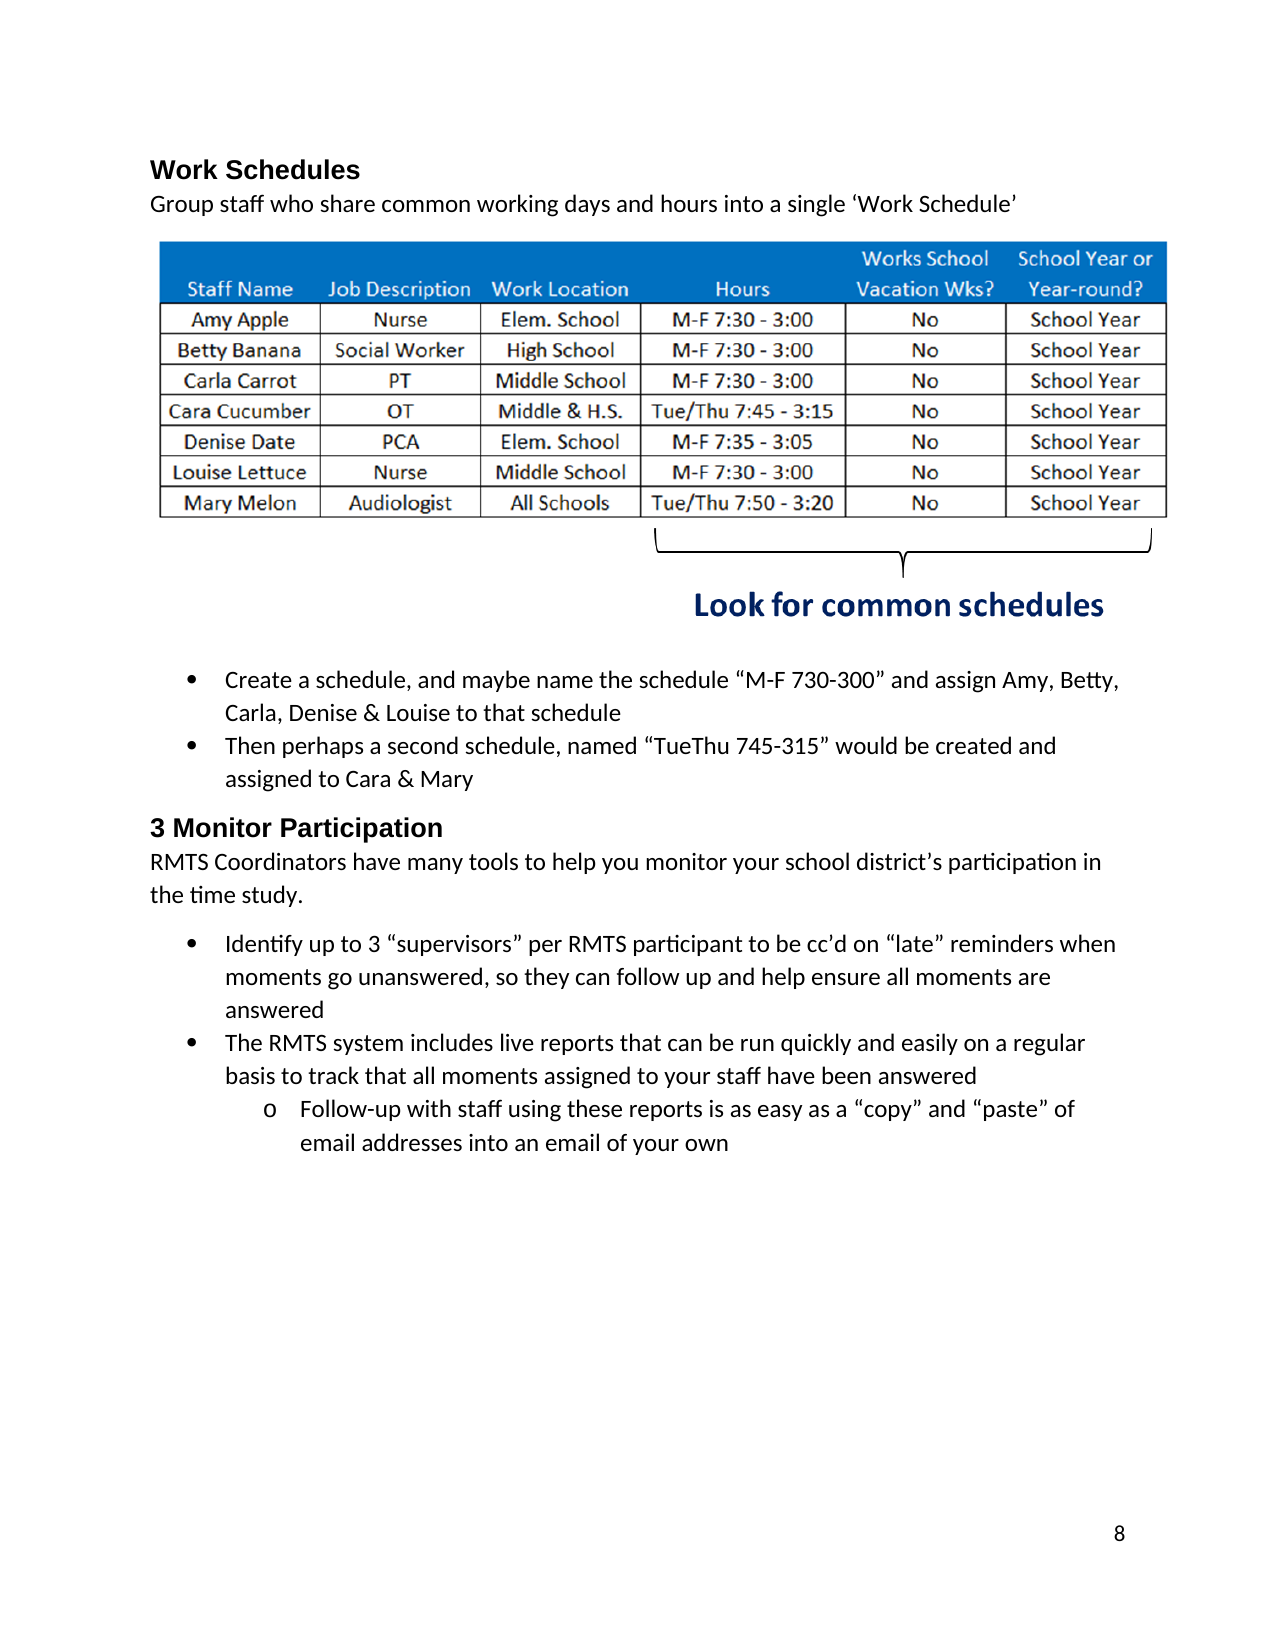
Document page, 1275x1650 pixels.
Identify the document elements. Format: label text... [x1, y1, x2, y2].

picture [150, 237, 1179, 646]
text Group staff who share common working days and hours into a single ‘Work Schedule’ [150, 188, 1125, 218]
subtitle 3 Monitor Participation [150, 812, 1125, 844]
list Then perhaps a second schedule, named “TueThu 745-315” would be created and assigned to Cara & Mary [187, 730, 1125, 793]
list Follow-up with staff using these reports is as easy as a “copy” and “paste” of email addresses into an email of your own [262, 1093, 1125, 1158]
list Create a schedule, and maybe name the schedule “M-F 730-300” and assign Amy, Betty, Carla, Denise & Louise to that schedule [187, 664, 1125, 727]
list The RMTS system includes live reports that can be run quickly and easily on a regular basis to track that all moments assigned to your staff have been answered [187, 1027, 1125, 1091]
text RMTS Coordinators have many tools to help you monitor your school district’s participation in the time study. [150, 846, 1125, 909]
subtitle Work Schedules [150, 154, 1125, 185]
list Identify up to 3 “supervisors” per RMTS participant to be cc’d on “late” reminders when moments go unanswered, so they can follow up and help ensure all moments are answered [187, 929, 1125, 1025]
